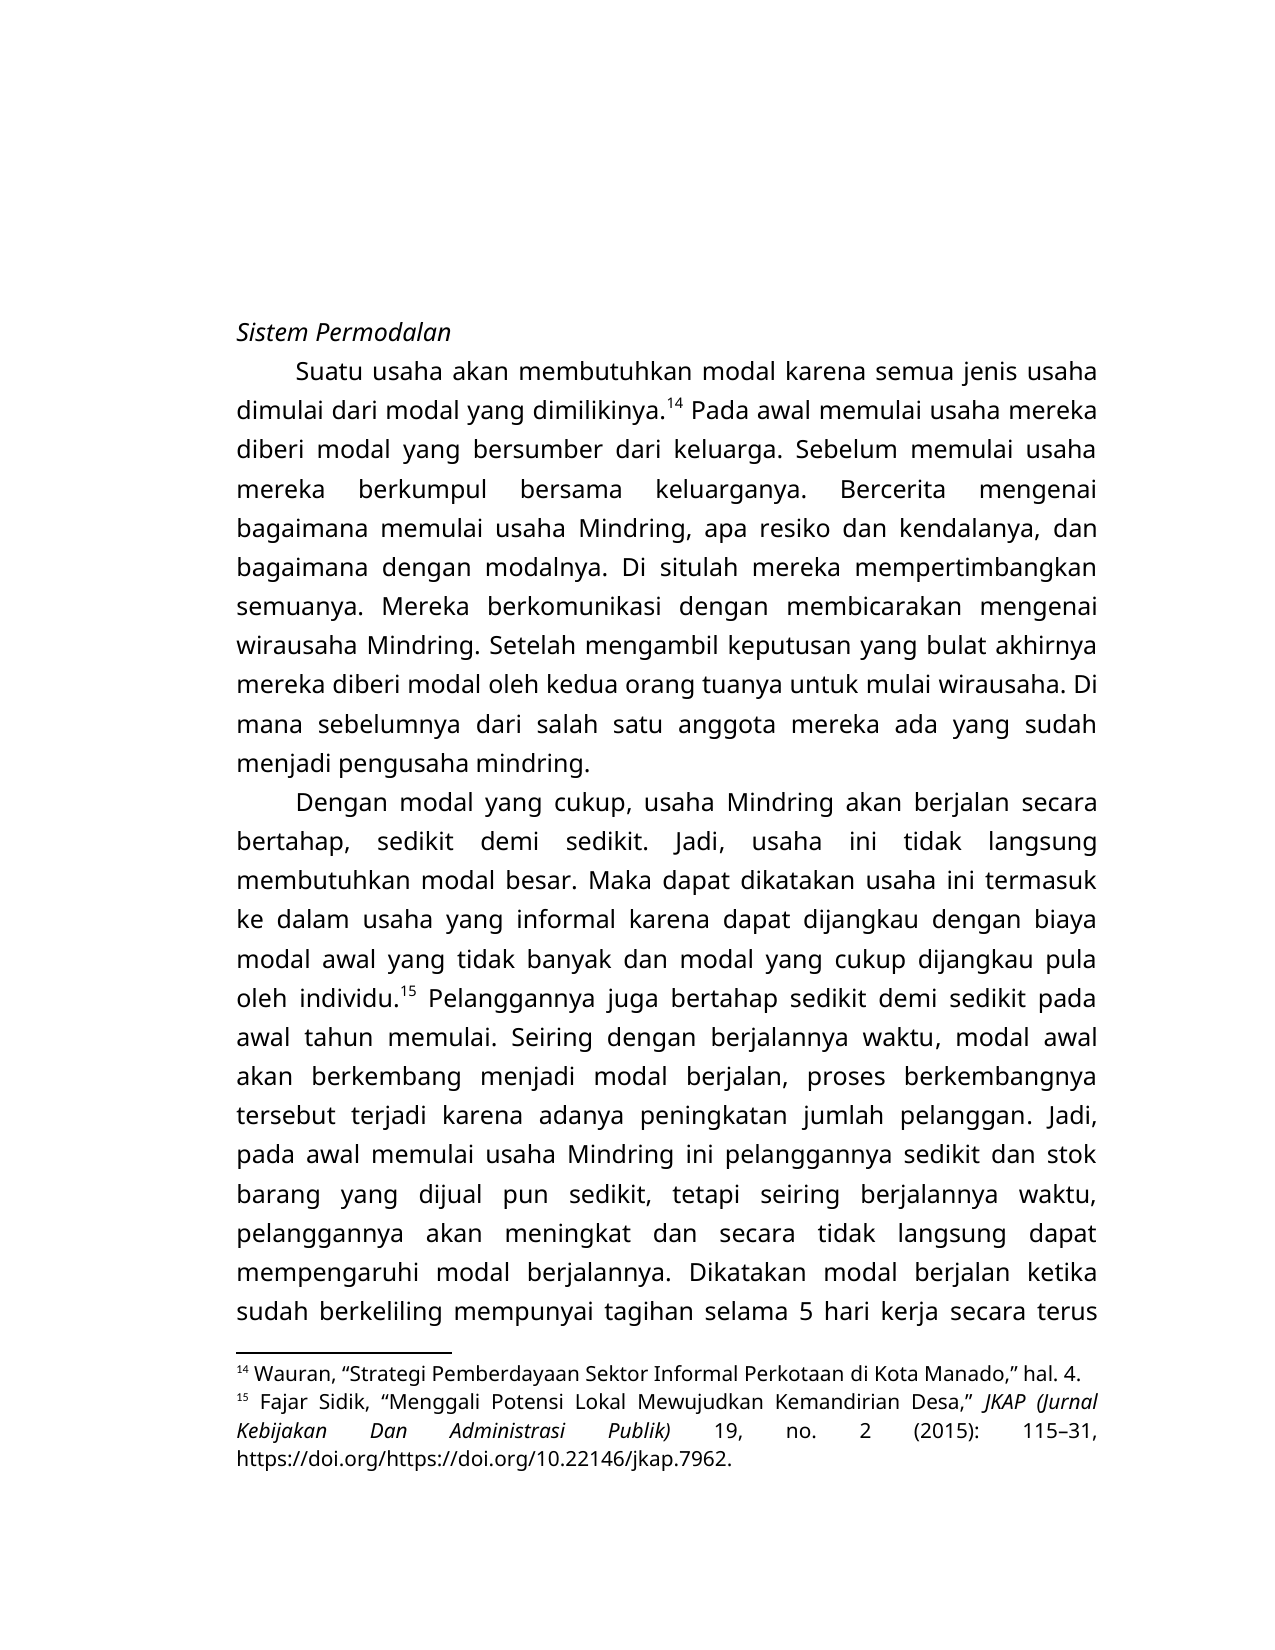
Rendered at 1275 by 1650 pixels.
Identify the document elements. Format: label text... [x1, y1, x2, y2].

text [236, 784, 1098, 1328]
text Sistem Permodalan [236, 314, 1098, 349]
text Suatu usaha akan membutuhkan modal karena semua jenis usaha dimulai dari modal yang dimilikinya. Pada awal memulai usaha mereka diberi modal yang bersumber dari keluarga. Sebelum memulai usaha mereka berkumpul bersama keluarganya. Bercerita mengenai bagaimana memulai usaha Mindring, apa resiko dan kendalanya, dan bagaimana dengan modalnya. Di situlah mereka mempertimbangkan semuanya. Mereka berkomunikasi dengan membicarakan mengenai wirausaha Mindring. Setelah mengambil keputusan yang bulat akhirnya mereka diberi modal oleh kedua orang tuanya untuk mulai wirausaha. Di mana sebelumnya dari salah satu anggota mereka ada yang sudah menjadi pengusaha mindring. [236, 354, 1098, 779]
